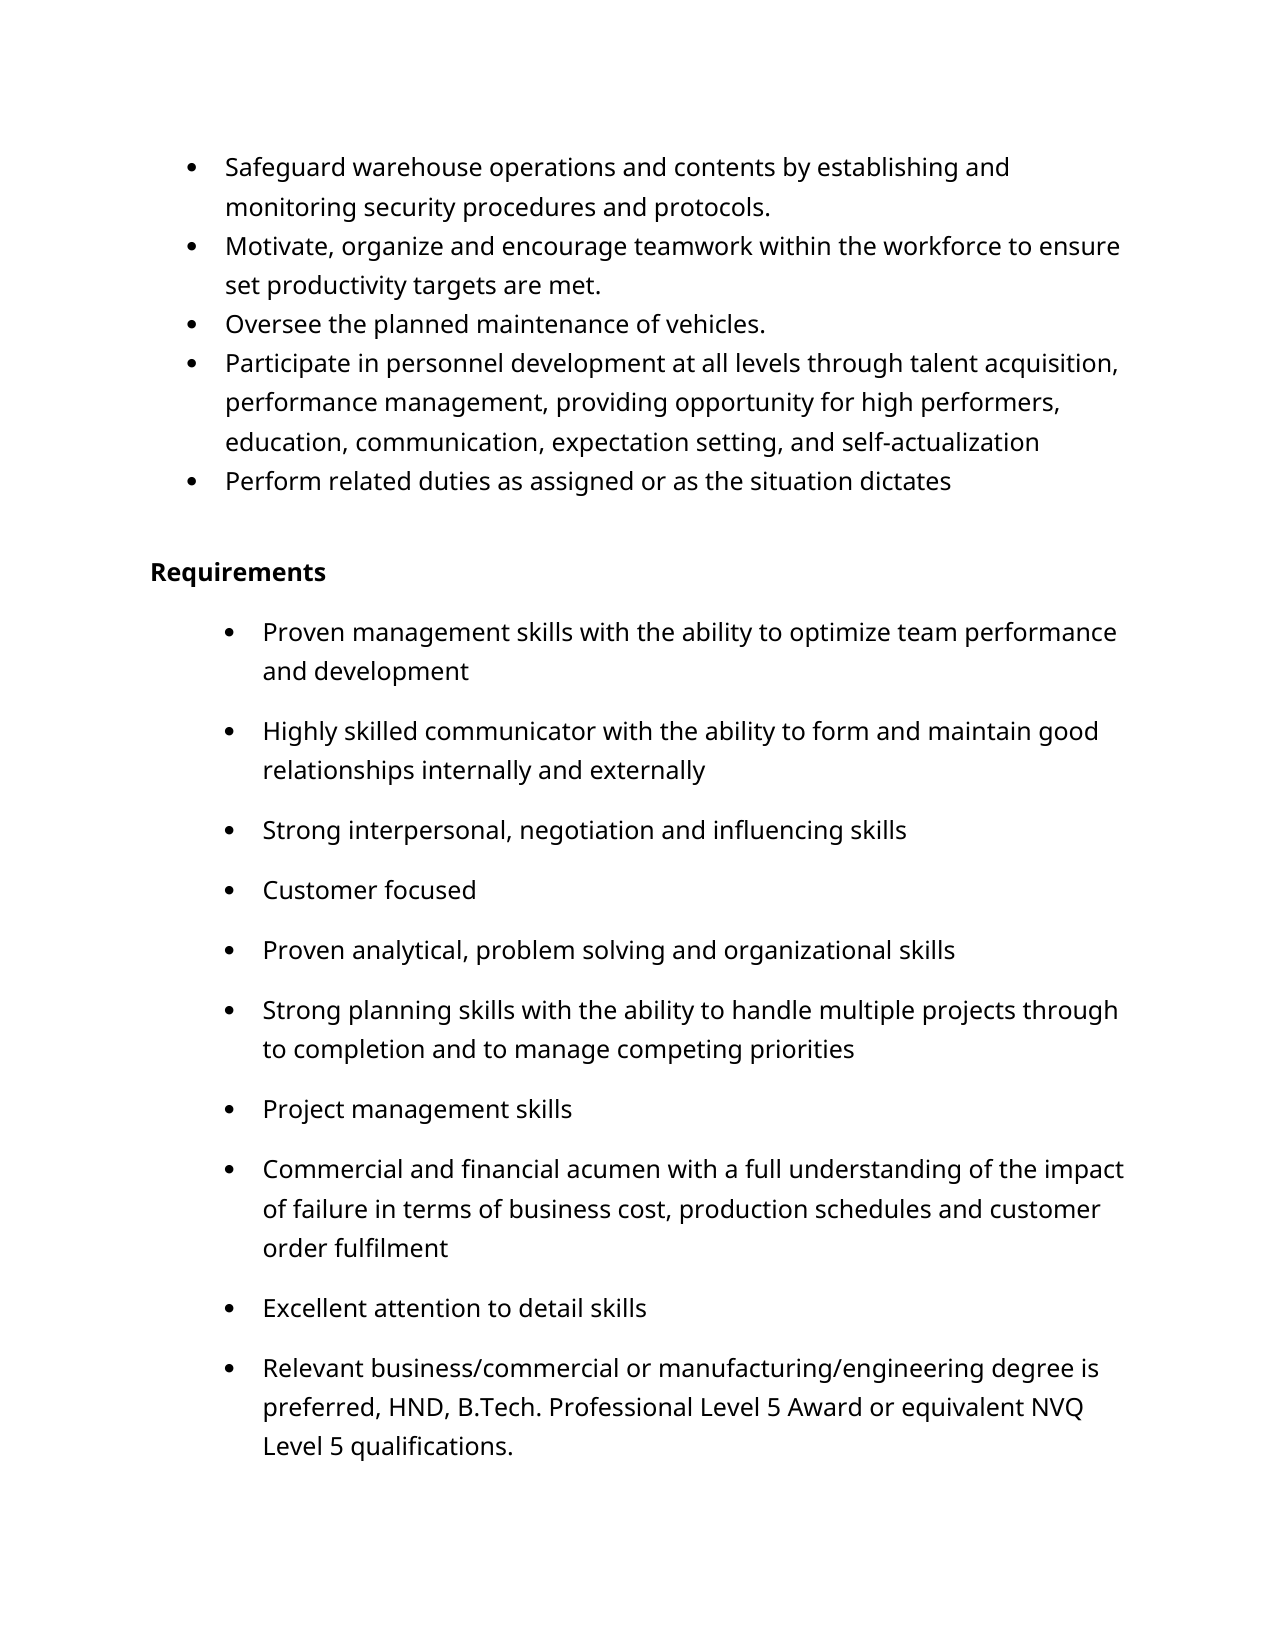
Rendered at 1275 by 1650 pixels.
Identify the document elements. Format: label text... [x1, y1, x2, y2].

list Strong interpersonal, negotiation and influencing skills [225, 813, 1125, 847]
list Project management skills [225, 1092, 1125, 1126]
list Commercial and financial acumen with a full understanding of the impact of failure in terms of business cost, production schedules and customer order fulfilment [225, 1152, 1125, 1264]
list Safeguard warehouse operations and contents by establishing and monitoring security procedures and protocols. [187, 150, 1125, 223]
list Proven management skills with the ability to optimize team performance and development [225, 614, 1125, 688]
list Perform related duties as assigned or as the situation dictates [187, 463, 1125, 529]
list Relevant business/commercial or manufacturing/engineering degree is preferred, HND, B.Tech. Professional Level 5 Award or equivalent NVQ Level 5 qualifications. [225, 1350, 1125, 1463]
list Excellent attention to detail skills [225, 1290, 1125, 1324]
list Proven analytical, problem solving and organizational skills [225, 933, 1125, 967]
list Participate in personnel development at all levels through talent acquisition, performance management, providing opportunity for high performers, education, communication, expectation setting, and self-actualization [187, 346, 1125, 458]
list Customer focused [225, 873, 1125, 907]
list Motivate, organize and encourage teamwork within the workforce to ensure set productivity targets are met. [187, 228, 1125, 302]
list Strong planning skills with the ability to handle multiple projects through to completion and to manage competing priorities [225, 993, 1125, 1066]
list Oversee the planned maintenance of vehicles. [187, 307, 1125, 341]
list Highly skilled communicator with the ability to form and maintain good relationships internally and externally [225, 714, 1125, 787]
text Requirements [150, 554, 1125, 589]
